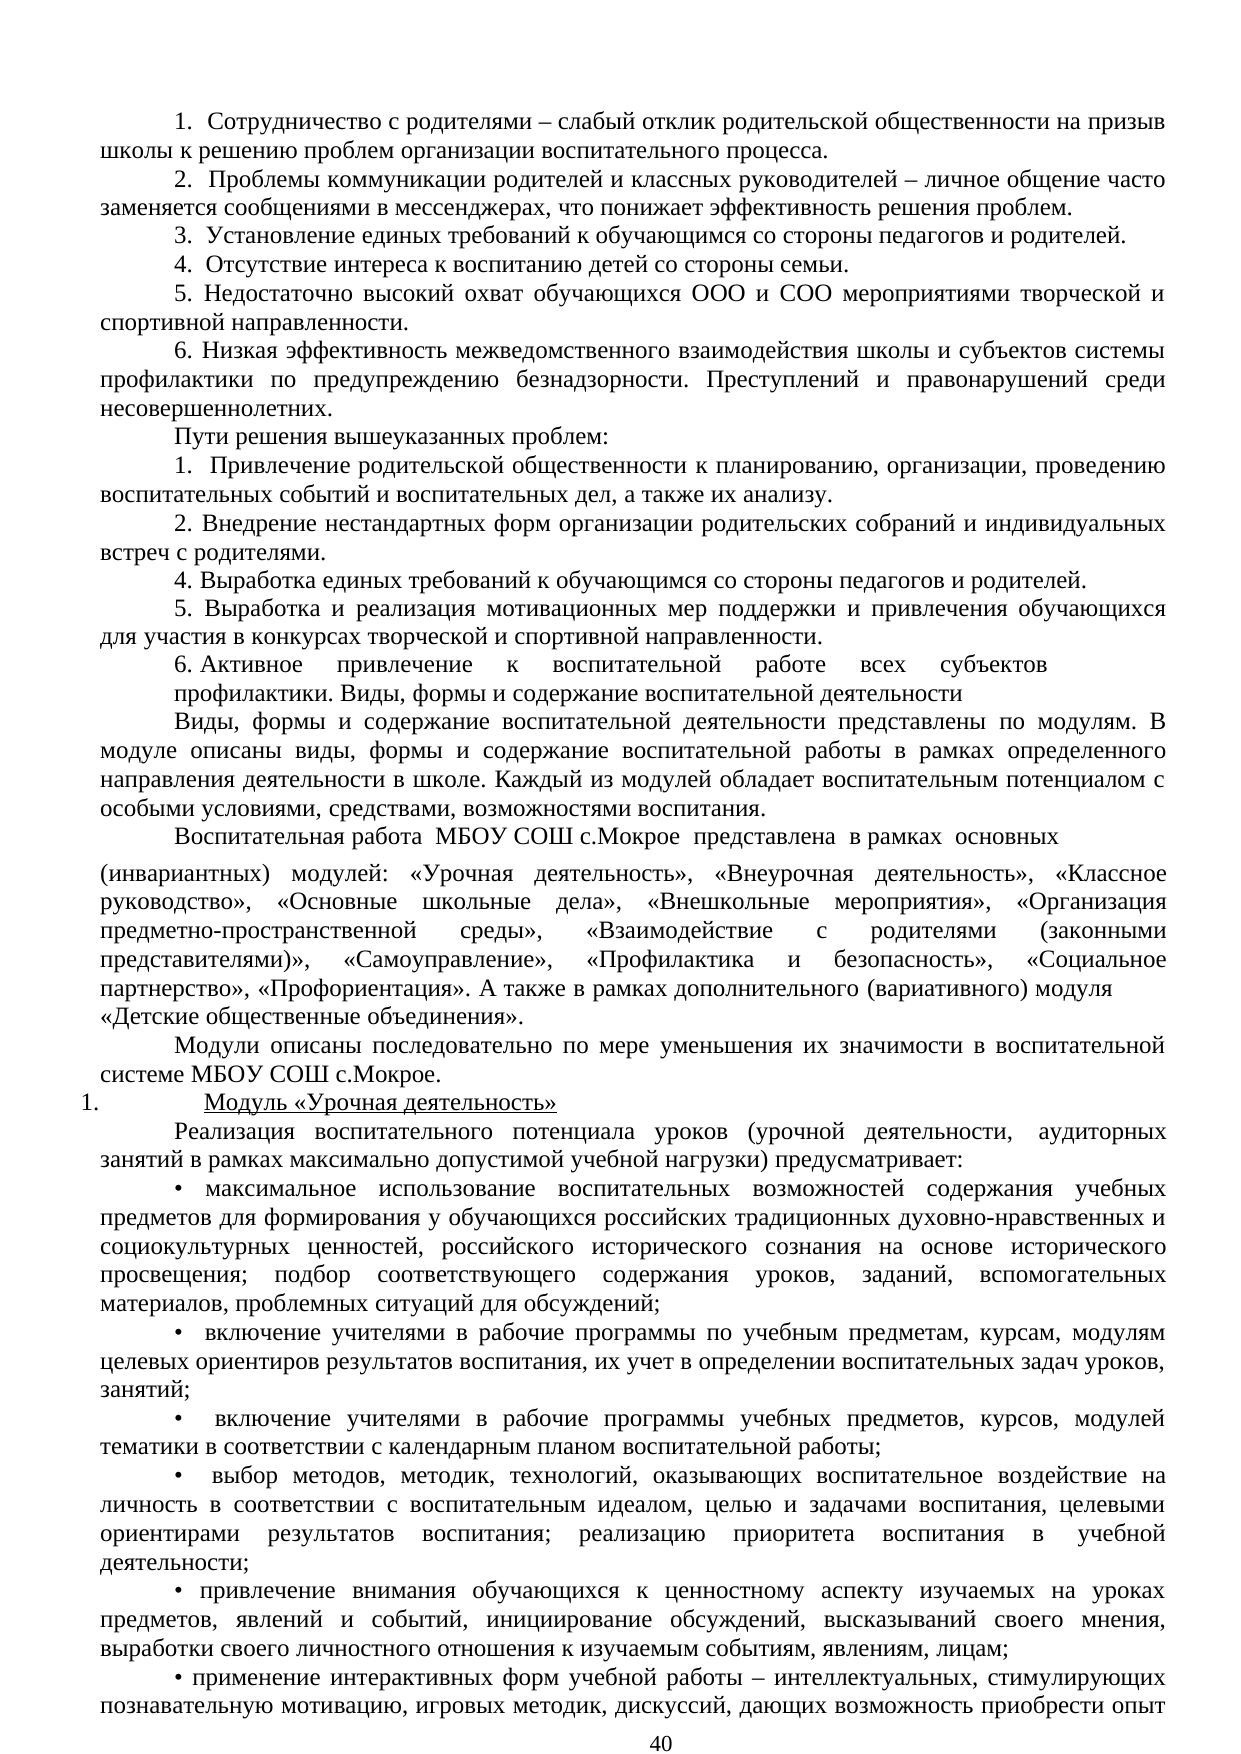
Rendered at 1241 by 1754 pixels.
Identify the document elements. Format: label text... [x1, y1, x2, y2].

list Установление единых требований к обучающимся со стороны педагогов и родителей. [174, 221, 1238, 249]
list Модуль «Урочная деятельность» [80, 1088, 1238, 1116]
list Отсутствие интереса к воспитанию детей со стороны семьи. [174, 249, 1238, 278]
list Внедрение нестандартных форм организации родительских собраний и индивидуальных встреч с родителями. [100, 508, 1166, 566]
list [100, 1662, 1166, 1719]
list Проблемы коммуникации родителей и классных руководителей – личное общение часто заменяется сообщениями в мессенджерах, что понижает эффективность решения проблем. [100, 164, 1167, 221]
text Виды, формы и содержание воспитательной деятельности представлены по модулям. В модуле описаны виды, формы и содержание воспитательной работы в рамках определенного направления деятельности в школе. Каждый из модулей обладает воспитательным потенциалом с особыми условиями, средствами, возможностями воспитания. [100, 706, 1166, 821]
list Сотрудничество с родителями – слабый отклик родительской общественности на призыв школы к решению проблем организации воспитательного процесса. [100, 106, 1166, 164]
list Привлечение родительской общественности к планированию, организации, проведению воспитательных событий и воспитательных дел, а также их анализу. [100, 451, 1166, 508]
list Воспитательная работа МБОУ СОШ с.Мокрое представлена в рамках основных [100, 821, 1238, 850]
list максимальное использование воспитательных возможностей содержания учебных предметов для формирования у обучающихся российских традиционных духовно-нравственных и социокультурных ценностей, российского исторического сознания на основе исторического просвещения; подбор соответствующего содержания уроков, заданий, вспомогательных материалов, проблемных ситуаций для обсуждений; [100, 1173, 1167, 1317]
list привлечение внимания обучающихся к ценностному аспекту изучаемых на уроках предметов, явлений и событий, инициирование обсуждений, высказываний своего мнения, выработки своего личностного отношения к изучаемым событиям, явлениям, лицам; [100, 1575, 1166, 1662]
list Активное привлечение к воспитательной работе всех субъектов профилактики. Виды, формы и содержание воспитательной деятельности [174, 650, 1047, 706]
list Выработка единых требований к обучающимся со стороны педагогов и родителей. [174, 566, 1238, 594]
list Выработка и реализация мотивационных мер поддержки и привлечения обучающихся для участия в конкурсах творческой и спортивной направленности. [100, 594, 1166, 650]
text Реализация воспитательного потенциала уроков (урочной деятельности, аудиторных занятий в рамках максимально допустимой учебной нагрузки) предусматривает: [100, 1117, 1167, 1173]
list включение учителями в рабочие программы по учебным предметам, курсам, модулям целевых ориентиров результатов воспитания, их учет в определении воспитательных задач уроков, занятий; [100, 1317, 1167, 1403]
list выбор методов, методик, технологий, оказывающих воспитательное воздействие на личность в соответствии с воспитательным идеалом, целью и задачами воспитания, целевыми ориентирами результатов воспитания; реализацию приоритета воспитания в учебной деятельности; [100, 1460, 1166, 1575]
list Низкая эффективность межведомственного взаимодействия школы и субъектов системы профилактики по предупреждению безнадзорности. Преступлений и правонарушений среди несовершеннолетних. [100, 336, 1166, 422]
list Недостаточно высокий охват обучающихся ООО и СОО мероприятиями творческой и спортивной направленности. [100, 278, 1166, 336]
text Пути решения вышеуказанных проблем: [174, 422, 1238, 451]
text Модули описаны последовательно по мере уменьшения их значимости в воспитательной системе МБОУ СОШ с.Мокрое. [100, 1030, 1166, 1088]
text (инвариантных) модулей: «Урочная деятельность», «Внеурочная деятельность», «Классное руководство», «Основные школьные дела», «Внешкольные мероприятия», «Организация предметно-пространственной среды», «Взаимодействие с родителями (законными представителями)», «Самоуправление», «Профилактика и безопасность», «Социальное партнерство», «Профориентация». А также в рамках дополнительного (вариативного) модуля [100, 858, 1167, 1001]
list включение учителями в рабочие программы учебных предметов, курсов, модулей тематики в соответствии с календарным планом воспитательной работы; [100, 1403, 1165, 1460]
text «Детские общественные объединения». [100, 1002, 1238, 1030]
